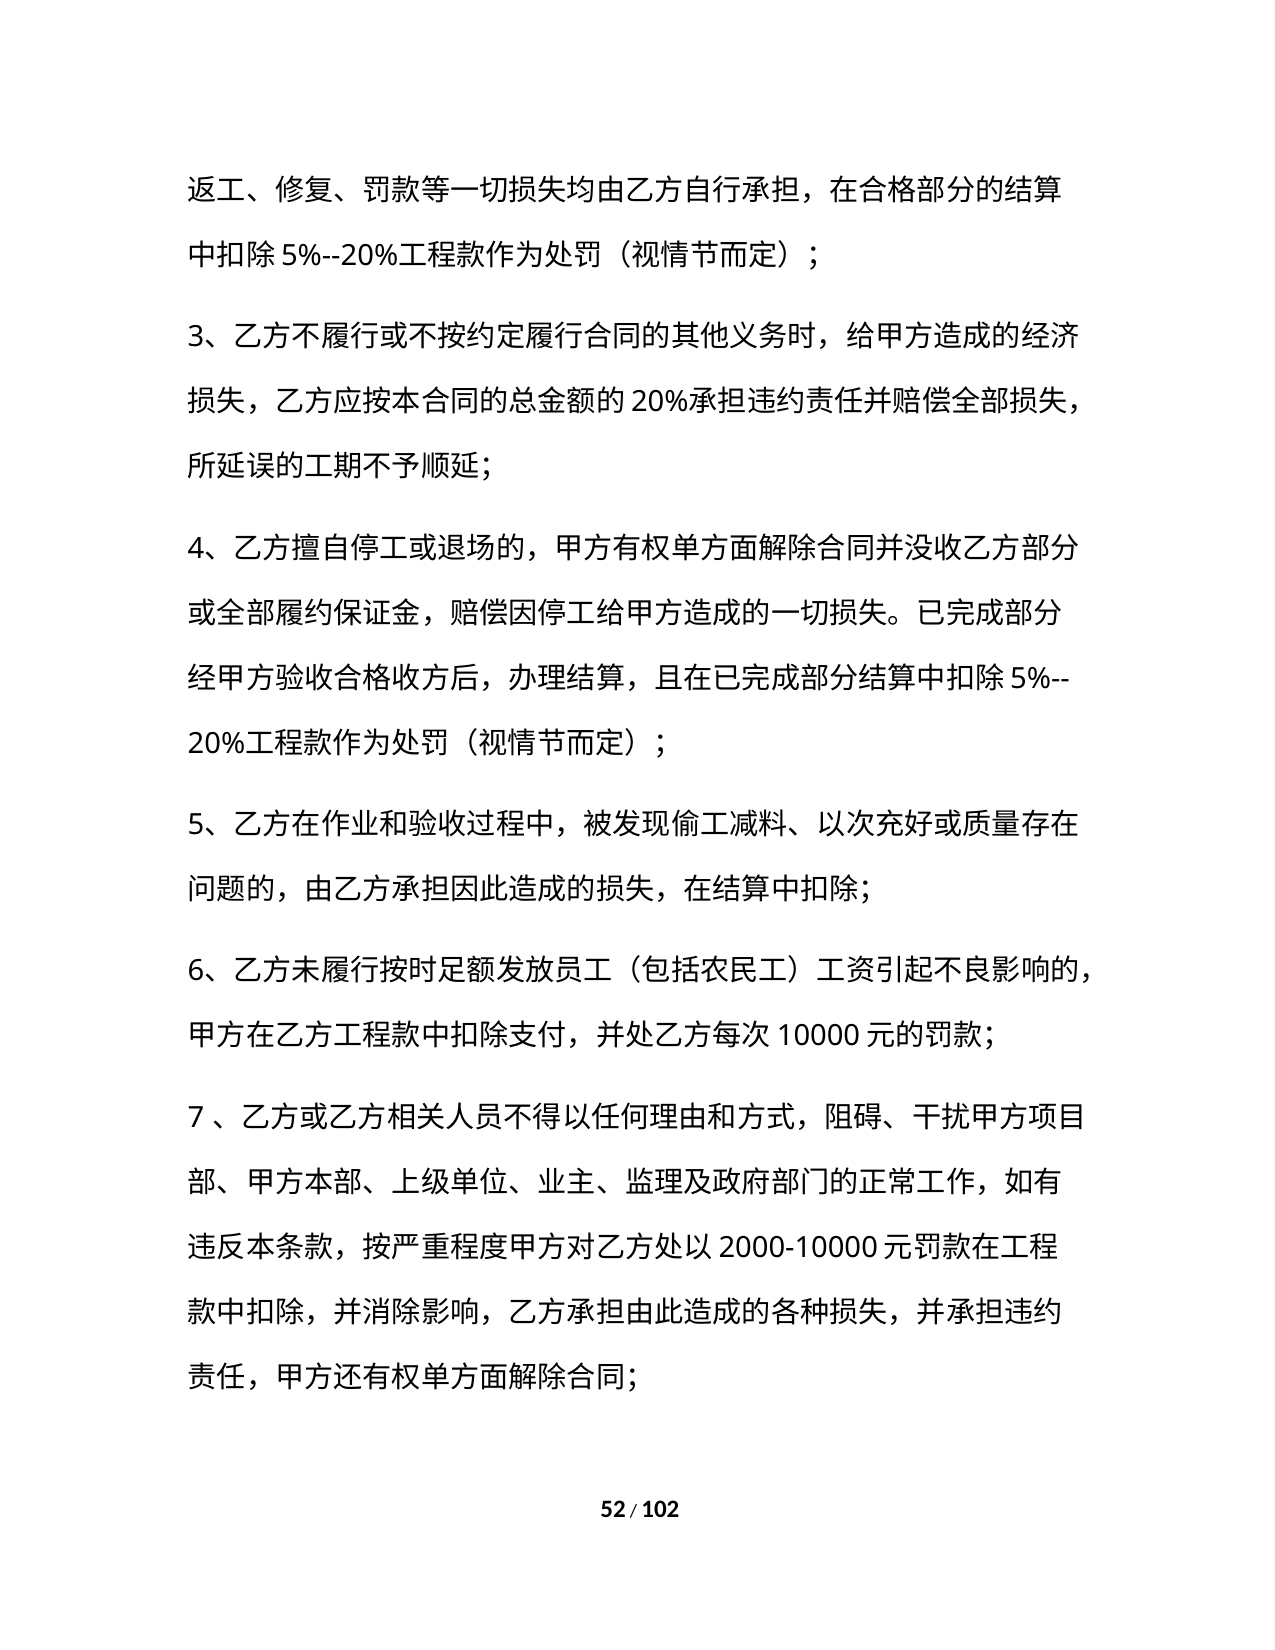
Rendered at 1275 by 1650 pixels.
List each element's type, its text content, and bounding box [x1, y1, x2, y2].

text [187, 155, 1087, 285]
text 3、乙方不履行或不按约定履行合同的其他义务时，给甲方造成的经济损失，乙方应按本合同的总金额的20%承担违约责任并赔偿全部损失，所延误的工期不予顺延； [187, 302, 1087, 497]
text 6、乙方未履行按时足额发放员工（包括农民工）工资引起不良影响的，甲方在乙方工程款中扣除支付，并处乙方每次10000元的罚款； [187, 936, 1087, 1066]
text 7 、乙方或乙方相关人员不得以任何理由和方式，阻碍、干扰甲方项目部、甲方本部、上级单位、业主、监理及政府部门的正常工作，如有违反本条款，按严重程度甲方对乙方处以2000-10000元罚款在工程款中扣除，并消除影响，乙方承担由此造成的各种损失，并承担违约责任，甲方还有权单方面解除合同； [187, 1082, 1087, 1407]
text 4、乙方擅自停工或退场的，甲方有权单方面解除合同并没收乙方部分或全部履约保证金，赔偿因停工给甲方造成的一切损失。已完成部分经甲方验收合格收方后，办理结算，且在已完成部分结算中扣除5%--20%工程款作为处罚（视情节而定）； [187, 513, 1087, 773]
text 5、乙方在作业和验收过程中，被发现偷工减料、以次充好或质量存在问题的，由乙方承担因此造成的损失，在结算中扣除； [187, 789, 1087, 919]
